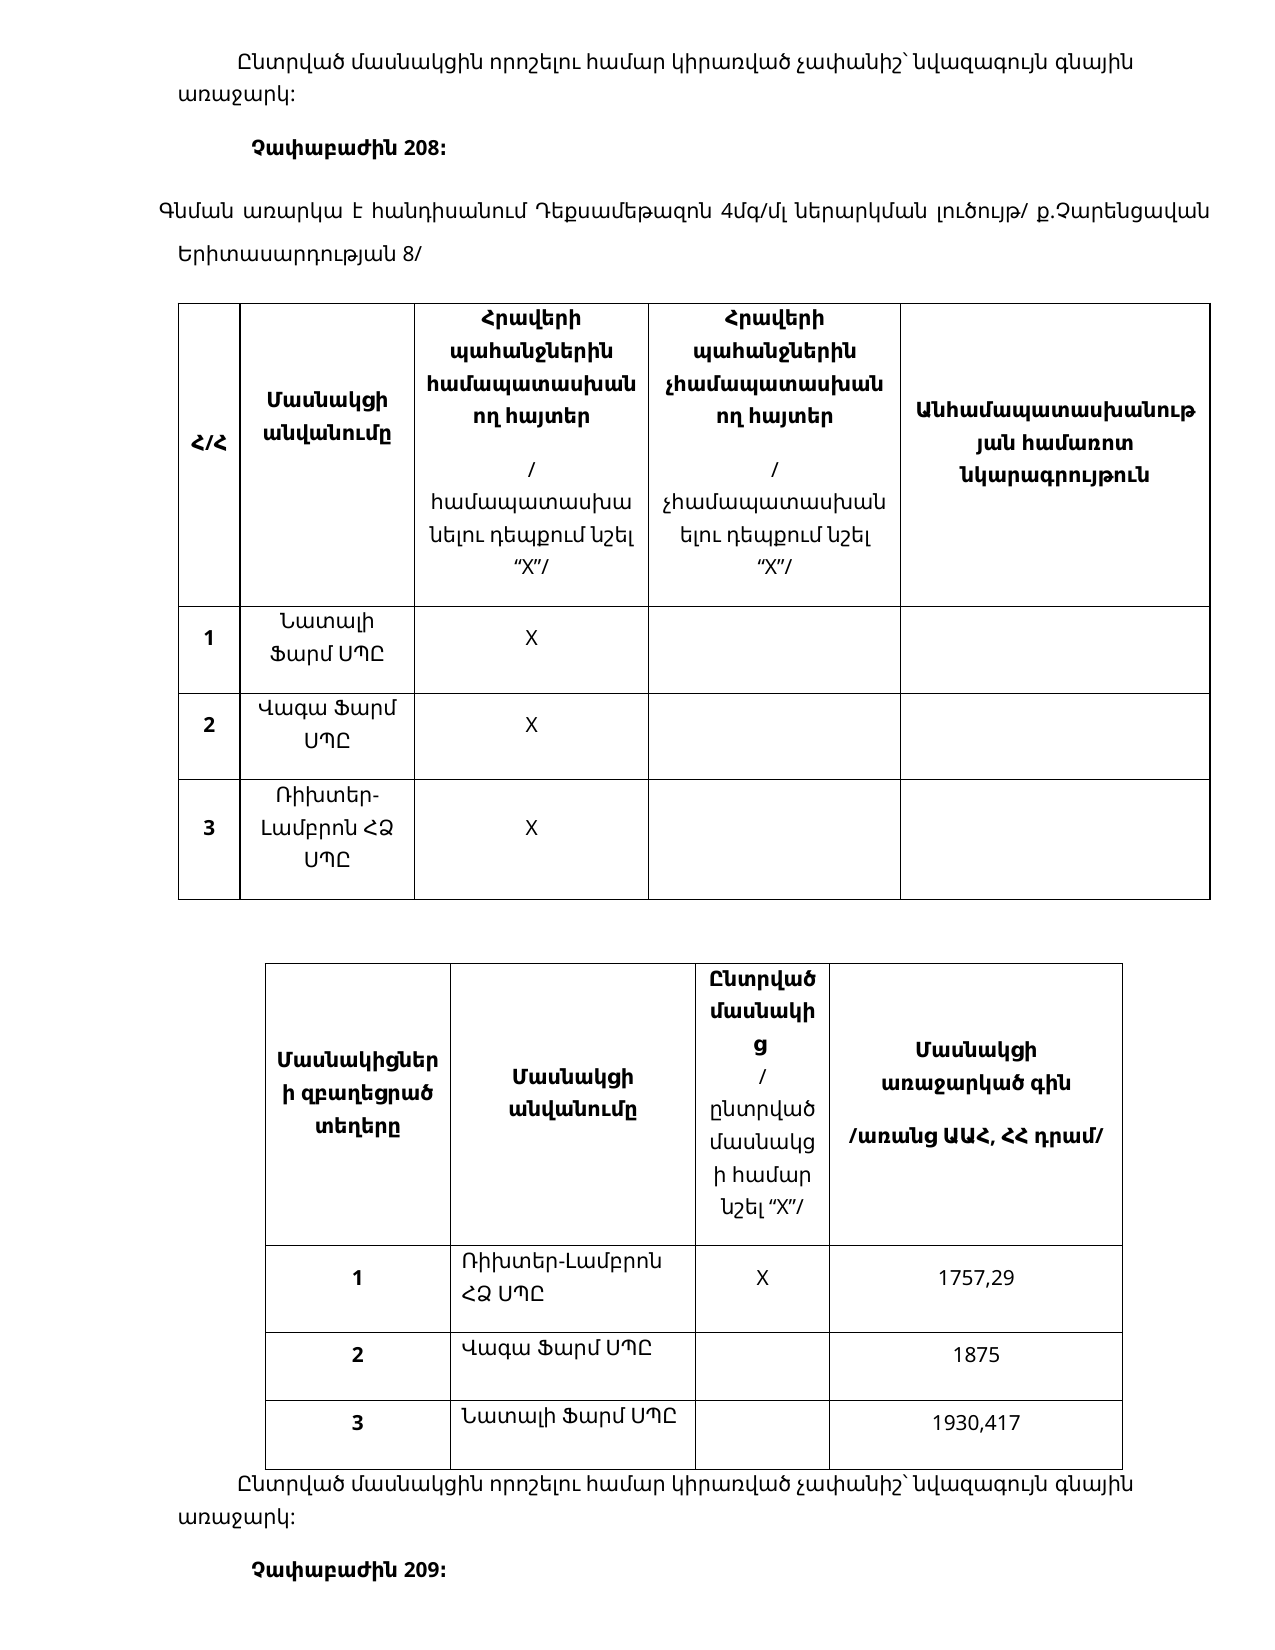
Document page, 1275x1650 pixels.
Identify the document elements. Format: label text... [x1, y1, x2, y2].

text Չափաբաժին 208։ [177, 133, 1211, 161]
text Չափաբաժին 209։ [177, 1556, 1211, 1584]
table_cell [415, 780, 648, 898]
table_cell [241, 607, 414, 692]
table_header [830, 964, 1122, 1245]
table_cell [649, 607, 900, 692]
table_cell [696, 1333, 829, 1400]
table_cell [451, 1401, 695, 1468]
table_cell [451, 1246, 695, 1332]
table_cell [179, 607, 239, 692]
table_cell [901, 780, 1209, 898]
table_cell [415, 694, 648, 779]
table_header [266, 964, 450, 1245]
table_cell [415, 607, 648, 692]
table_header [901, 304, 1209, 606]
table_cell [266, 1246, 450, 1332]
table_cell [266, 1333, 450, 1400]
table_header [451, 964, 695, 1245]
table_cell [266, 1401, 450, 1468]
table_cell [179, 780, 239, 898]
text Գնման առարկա է հանդիսանում Դեքսամեթազոն 4մգ/մլ ներարկման լուծույթ/ ք.Չարենցավան Երիտասարդության 8/ [158, 196, 1211, 267]
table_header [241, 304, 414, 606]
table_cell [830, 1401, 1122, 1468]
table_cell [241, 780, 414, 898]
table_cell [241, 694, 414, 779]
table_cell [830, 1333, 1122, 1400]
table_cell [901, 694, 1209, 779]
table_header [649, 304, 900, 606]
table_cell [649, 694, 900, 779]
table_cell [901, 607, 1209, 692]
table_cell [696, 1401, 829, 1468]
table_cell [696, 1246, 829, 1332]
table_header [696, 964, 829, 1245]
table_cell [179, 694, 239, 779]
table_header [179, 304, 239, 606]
text Ընտրված մասնակցին որոշելու համար կիրառված չափանիշ՝ նվազագույն գնային առաջարկ: [177, 1469, 1211, 1531]
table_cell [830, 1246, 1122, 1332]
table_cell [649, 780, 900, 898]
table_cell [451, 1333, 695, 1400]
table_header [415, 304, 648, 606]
text Ընտրված մասնակցին որոշելու համար կիրառված չափանիշ՝ նվազագույն գնային առաջարկ: [177, 47, 1211, 108]
